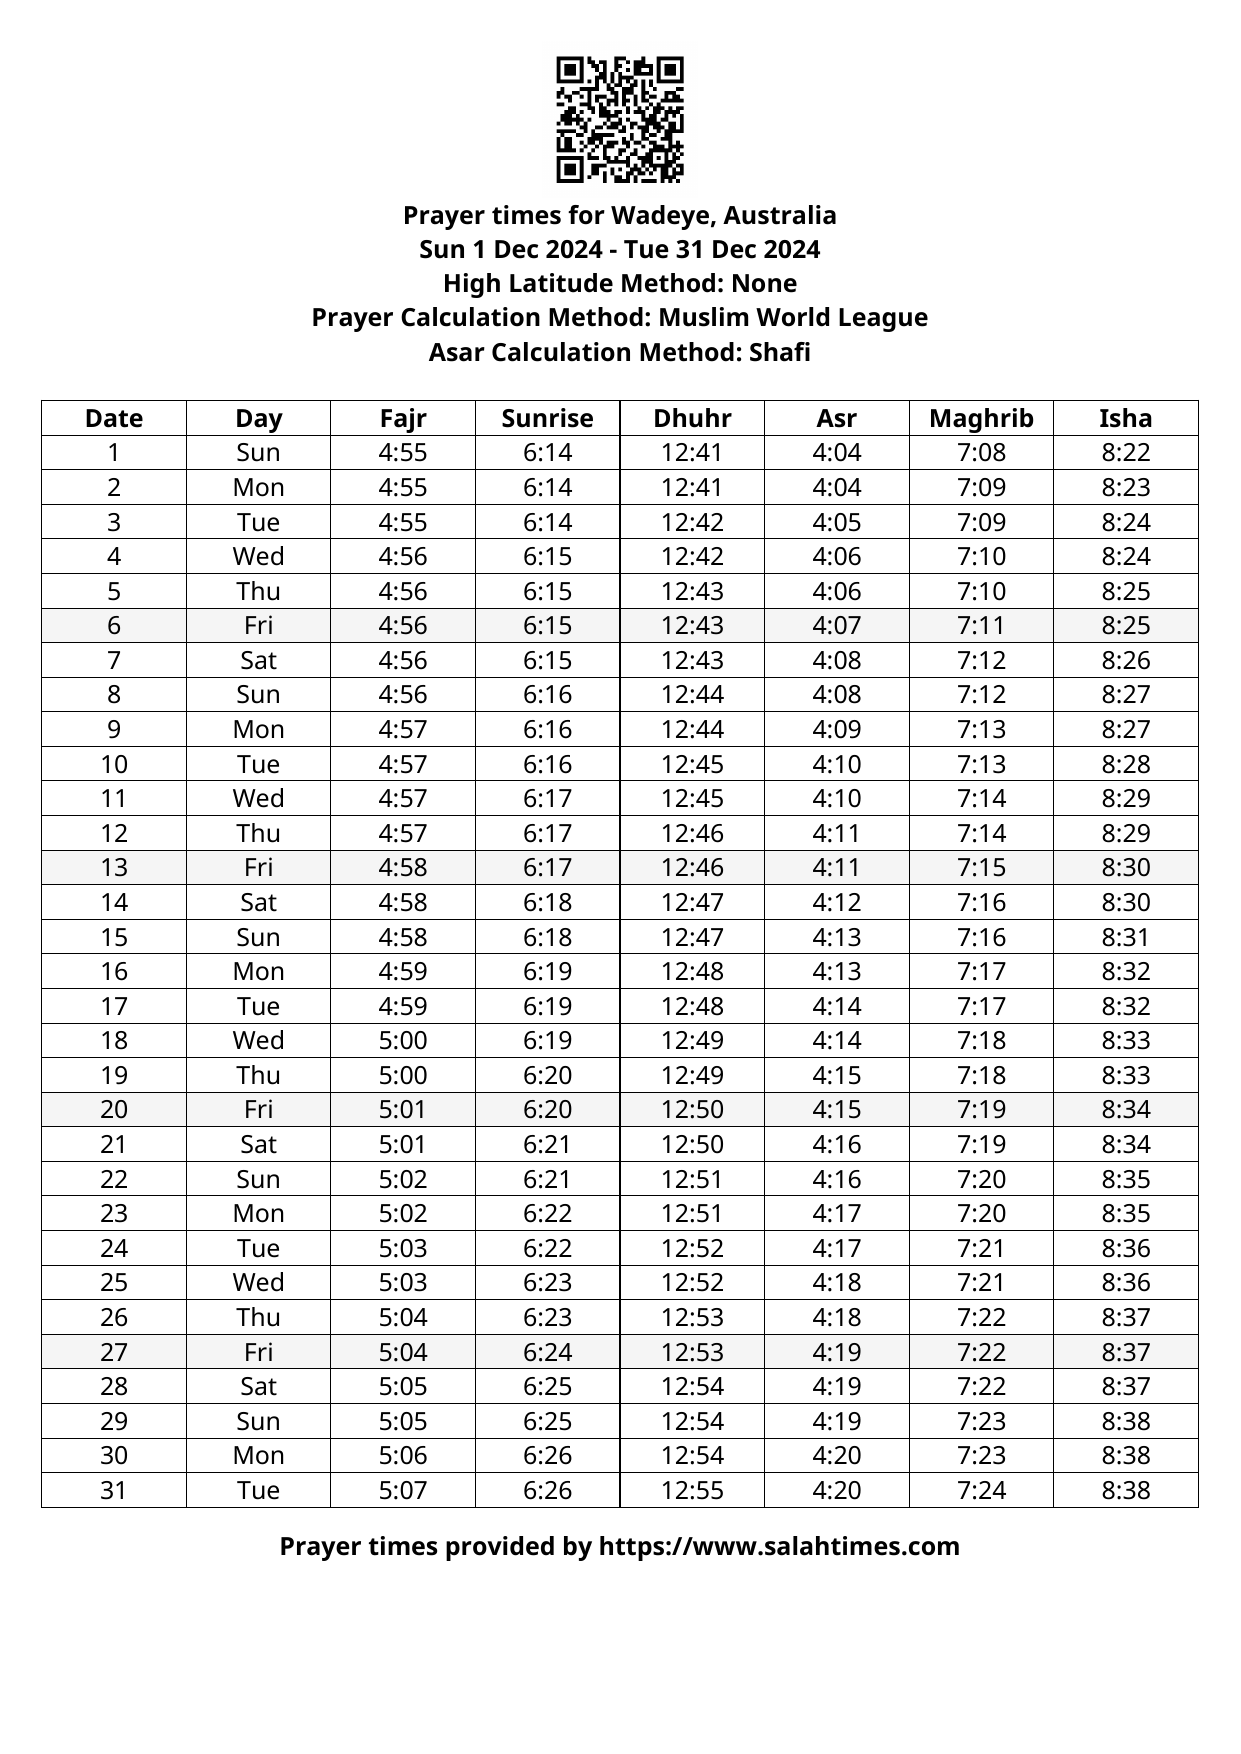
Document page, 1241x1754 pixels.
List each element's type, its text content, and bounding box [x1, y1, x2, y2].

table_cell 8:23 [1054, 470, 1198, 504]
table_cell 7:17 [910, 954, 1053, 988]
table_cell 6:26 [476, 1439, 619, 1472]
table_cell 12:54 [621, 1439, 764, 1472]
table_cell Sun [187, 678, 330, 711]
table_cell 7:22 [910, 1335, 1053, 1368]
table_cell 5:01 [331, 1127, 475, 1161]
table_cell 12:52 [621, 1266, 764, 1299]
table_cell 6:15 [476, 643, 619, 677]
table_cell 5:02 [331, 1162, 475, 1195]
table_cell 8:34 [1054, 1127, 1198, 1161]
table_header Isha [1054, 401, 1198, 434]
text Prayer Calculation Method: Muslim World League [42, 300, 1198, 334]
table_cell 27 [42, 1335, 186, 1368]
table_cell 6:25 [476, 1369, 619, 1403]
table_cell Tue [187, 747, 330, 780]
table_cell 8:35 [1054, 1162, 1198, 1195]
table_cell 7:10 [910, 539, 1053, 573]
table_cell 8:26 [1054, 643, 1198, 677]
table_cell 8:37 [1054, 1369, 1198, 1403]
table_cell 4:17 [765, 1231, 909, 1264]
table_cell 18 [42, 1024, 186, 1057]
table_cell Sun [187, 920, 330, 953]
text High Latitude Method: None [42, 266, 1198, 300]
table_cell 7 [42, 643, 186, 677]
picture [542, 41, 699, 198]
table_cell 7:19 [910, 1127, 1053, 1161]
table_cell 12:54 [621, 1404, 764, 1437]
table_cell 7:18 [910, 1024, 1053, 1057]
table_cell Tue [187, 505, 330, 538]
table_cell 7:22 [910, 1369, 1053, 1403]
table_cell Sat [187, 643, 330, 677]
table_cell 2 [42, 470, 186, 504]
table_cell 7:16 [910, 885, 1053, 919]
table_cell 4:57 [331, 816, 475, 849]
table_cell 12:50 [621, 1093, 764, 1126]
table_cell 12:43 [621, 574, 764, 607]
table_cell 5:00 [331, 1058, 475, 1092]
table_cell 4:19 [765, 1335, 909, 1368]
table_cell 1 [42, 436, 186, 469]
table_cell Sat [187, 1127, 330, 1161]
table_cell 7:24 [910, 1473, 1053, 1507]
table_cell Mon [187, 470, 330, 504]
table_cell Mon [187, 954, 330, 988]
table_cell 12:43 [621, 643, 764, 677]
table_cell 8:32 [1054, 989, 1198, 1022]
table_cell 15 [42, 920, 186, 953]
table_cell 6:20 [476, 1093, 619, 1126]
table_cell 28 [42, 1369, 186, 1403]
table_cell 5:01 [331, 1093, 475, 1126]
table_cell Thu [187, 816, 330, 849]
table_cell 6:20 [476, 1058, 619, 1092]
table_cell 8:36 [1054, 1266, 1198, 1299]
table_cell 7:21 [910, 1266, 1053, 1299]
table_cell 6:23 [476, 1300, 619, 1334]
table_cell 8:38 [1054, 1439, 1198, 1472]
table_cell 7:20 [910, 1196, 1053, 1230]
table_cell Mon [187, 1439, 330, 1472]
table_header Asr [765, 401, 909, 434]
table_cell 20 [42, 1093, 186, 1126]
table_cell 4:18 [765, 1266, 909, 1299]
table_cell 5:04 [331, 1335, 475, 1368]
table_cell 6 [42, 609, 186, 642]
table_cell 6:17 [476, 851, 619, 884]
table_cell 7:23 [910, 1404, 1053, 1437]
table_cell 12:55 [621, 1473, 764, 1507]
table_cell 6:19 [476, 1024, 619, 1057]
table_cell Wed [187, 1266, 330, 1299]
table_cell 4:15 [765, 1058, 909, 1092]
table_cell 4:59 [331, 989, 475, 1022]
table_cell 8:22 [1054, 436, 1198, 469]
table_cell 4:56 [331, 539, 475, 573]
table_cell 21 [42, 1127, 186, 1161]
table_cell 4:55 [331, 470, 475, 504]
table_cell 4:58 [331, 851, 475, 884]
table_cell 12:51 [621, 1162, 764, 1195]
table_cell 12:53 [621, 1335, 764, 1368]
table_cell 12:54 [621, 1369, 764, 1403]
table_cell 4:19 [765, 1369, 909, 1403]
table_cell 4:04 [765, 436, 909, 469]
table_cell 8:33 [1054, 1058, 1198, 1092]
table_cell 16 [42, 954, 186, 988]
table_cell 7:17 [910, 989, 1053, 1022]
table_cell 7:18 [910, 1058, 1053, 1092]
table_cell 6:18 [476, 885, 619, 919]
table_cell 7:16 [910, 920, 1053, 953]
table_cell 5:05 [331, 1369, 475, 1403]
table_cell 4:20 [765, 1473, 909, 1507]
table_cell 12 [42, 816, 186, 849]
table_cell 23 [42, 1196, 186, 1230]
table_cell 4:56 [331, 609, 475, 642]
table_cell 3 [42, 505, 186, 538]
table_cell 6:25 [476, 1404, 619, 1437]
table_cell 12:48 [621, 954, 764, 988]
table_cell 8:27 [1054, 678, 1198, 711]
table_cell 4:57 [331, 747, 475, 780]
table_cell 6:15 [476, 539, 619, 573]
table_cell 7:08 [910, 436, 1053, 469]
table_cell 5:03 [331, 1231, 475, 1264]
table_cell 8:29 [1054, 816, 1198, 849]
table_cell 7:14 [910, 781, 1053, 815]
table_cell 8:32 [1054, 954, 1198, 988]
table_cell 4:09 [765, 712, 909, 746]
table_cell Tue [187, 1231, 330, 1264]
table_cell Mon [187, 1196, 330, 1230]
table_cell 4:55 [331, 436, 475, 469]
table_cell 4:14 [765, 989, 909, 1022]
table_cell 4:16 [765, 1162, 909, 1195]
table_cell 7:12 [910, 643, 1053, 677]
table_cell Sat [187, 885, 330, 919]
table_cell 8:36 [1054, 1231, 1198, 1264]
table_cell 8:34 [1054, 1093, 1198, 1126]
table_header Date [42, 401, 186, 434]
table_cell 8:25 [1054, 609, 1198, 642]
table_cell 5:00 [331, 1024, 475, 1057]
table_cell 4:58 [331, 920, 475, 953]
table_cell 12:44 [621, 712, 764, 746]
table_cell 5 [42, 574, 186, 607]
text Prayer times for Wadeye, Australia [42, 198, 1198, 232]
table_cell 4:11 [765, 851, 909, 884]
table_cell Thu [187, 1058, 330, 1092]
table_cell 4:18 [765, 1300, 909, 1334]
table_cell Mon [187, 712, 330, 746]
table_cell 6:14 [476, 505, 619, 538]
table_cell 8:30 [1054, 851, 1198, 884]
table_cell 4:16 [765, 1127, 909, 1161]
table_cell 8:28 [1054, 747, 1198, 780]
table_cell 6:26 [476, 1473, 619, 1507]
table_cell 8:38 [1054, 1404, 1198, 1437]
table_cell 6:24 [476, 1335, 619, 1368]
table_cell 12:41 [621, 470, 764, 504]
table_cell 6:22 [476, 1196, 619, 1230]
table_cell 12:44 [621, 678, 764, 711]
table_cell 12:47 [621, 920, 764, 953]
table_cell 4:13 [765, 920, 909, 953]
table_cell Fri [187, 1093, 330, 1126]
table_cell 12:43 [621, 609, 764, 642]
table_cell 4:57 [331, 712, 475, 746]
table_cell 8:33 [1054, 1024, 1198, 1057]
table_cell 4:56 [331, 574, 475, 607]
table_cell Wed [187, 1024, 330, 1057]
table_cell 6:15 [476, 574, 619, 607]
text Prayer times provided by https://www.salahtimes.com [42, 1528, 1198, 1563]
table_cell 6:18 [476, 920, 619, 953]
table_header Sunrise [476, 401, 619, 434]
table_cell 12:50 [621, 1127, 764, 1161]
table_cell 12:48 [621, 989, 764, 1022]
table_cell 12:45 [621, 747, 764, 780]
table_cell 5:05 [331, 1404, 475, 1437]
table_cell 6:19 [476, 954, 619, 988]
table_cell 7:23 [910, 1439, 1053, 1472]
table_cell 25 [42, 1266, 186, 1299]
table_cell 7:14 [910, 816, 1053, 849]
table_cell 22 [42, 1162, 186, 1195]
table_cell 4:17 [765, 1196, 909, 1230]
table_cell 12:45 [621, 781, 764, 815]
table_cell 13 [42, 851, 186, 884]
table_cell Tue [187, 1473, 330, 1507]
table_cell 6:22 [476, 1231, 619, 1264]
table_cell 12:47 [621, 885, 764, 919]
table_cell 5:06 [331, 1439, 475, 1472]
table_cell Sun [187, 1162, 330, 1195]
table_cell 5:04 [331, 1300, 475, 1334]
table_cell 5:07 [331, 1473, 475, 1507]
table_cell 8:24 [1054, 539, 1198, 573]
table_cell 4:14 [765, 1024, 909, 1057]
table_cell 7:13 [910, 712, 1053, 746]
table_cell 12:46 [621, 816, 764, 849]
table_cell 6:16 [476, 712, 619, 746]
table_header Day [187, 401, 330, 434]
table_cell 5:03 [331, 1266, 475, 1299]
table_cell 4:04 [765, 470, 909, 504]
table_cell 12:51 [621, 1196, 764, 1230]
table_cell 4:15 [765, 1093, 909, 1126]
table_cell 12:52 [621, 1231, 764, 1264]
table_cell 8 [42, 678, 186, 711]
table_cell 12:49 [621, 1058, 764, 1092]
table_cell 4:06 [765, 539, 909, 573]
table_cell 11 [42, 781, 186, 815]
table_cell 4:19 [765, 1404, 909, 1437]
table_cell 8:37 [1054, 1300, 1198, 1334]
table_cell 31 [42, 1473, 186, 1507]
table_cell 6:15 [476, 609, 619, 642]
table_cell 4 [42, 539, 186, 573]
table_cell 19 [42, 1058, 186, 1092]
table_cell 6:17 [476, 781, 619, 815]
table_cell 7:22 [910, 1300, 1053, 1334]
table_cell 4:56 [331, 643, 475, 677]
table_cell 4:11 [765, 816, 909, 849]
table_cell 10 [42, 747, 186, 780]
table_header Fajr [331, 401, 475, 434]
table_cell 8:27 [1054, 712, 1198, 746]
table_header Maghrib [910, 401, 1053, 434]
table_cell 12:53 [621, 1300, 764, 1334]
table_cell 7:19 [910, 1093, 1053, 1126]
table_cell 8:24 [1054, 505, 1198, 538]
table_cell 6:19 [476, 989, 619, 1022]
table_cell 7:09 [910, 470, 1053, 504]
table_cell 7:15 [910, 851, 1053, 884]
table_cell 7:09 [910, 505, 1053, 538]
table_cell 8:31 [1054, 920, 1198, 953]
table_cell 7:21 [910, 1231, 1053, 1264]
table_cell 4:10 [765, 747, 909, 780]
table_header Dhuhr [621, 401, 764, 434]
table_cell 26 [42, 1300, 186, 1334]
table_cell 8:30 [1054, 885, 1198, 919]
table_cell Sun [187, 1404, 330, 1437]
table_cell 7:11 [910, 609, 1053, 642]
table_cell 17 [42, 989, 186, 1022]
table_cell 7:20 [910, 1162, 1053, 1195]
table_cell 12:46 [621, 851, 764, 884]
table_cell 4:57 [331, 781, 475, 815]
table_cell 8:29 [1054, 781, 1198, 815]
table_cell 8:37 [1054, 1335, 1198, 1368]
table_cell 12:42 [621, 539, 764, 573]
table_cell 4:59 [331, 954, 475, 988]
table_cell 6:17 [476, 816, 619, 849]
table_cell 7:12 [910, 678, 1053, 711]
table_cell 6:16 [476, 678, 619, 711]
table_cell Wed [187, 781, 330, 815]
table_cell 4:08 [765, 643, 909, 677]
table_cell 8:25 [1054, 574, 1198, 607]
table_cell Fri [187, 851, 330, 884]
table_cell 8:35 [1054, 1196, 1198, 1230]
table_cell 9 [42, 712, 186, 746]
table_cell 14 [42, 885, 186, 919]
table_cell 7:13 [910, 747, 1053, 780]
table_cell 5:02 [331, 1196, 475, 1230]
table_cell 12:41 [621, 436, 764, 469]
table_cell Thu [187, 574, 330, 607]
table_cell 7:10 [910, 574, 1053, 607]
table_cell Sun [187, 436, 330, 469]
table_cell 29 [42, 1404, 186, 1437]
table_cell Thu [187, 1300, 330, 1334]
table_cell Wed [187, 539, 330, 573]
table_cell 6:23 [476, 1266, 619, 1299]
table_cell 4:58 [331, 885, 475, 919]
table_cell 4:55 [331, 505, 475, 538]
table_cell 4:12 [765, 885, 909, 919]
table_cell 4:13 [765, 954, 909, 988]
table_cell 12:49 [621, 1024, 764, 1057]
text Asar Calculation Method: Shafi [42, 334, 1198, 368]
table_cell 4:10 [765, 781, 909, 815]
table_cell 30 [42, 1439, 186, 1472]
table_cell 4:07 [765, 609, 909, 642]
table_cell 6:21 [476, 1162, 619, 1195]
table_cell 4:08 [765, 678, 909, 711]
table_cell 24 [42, 1231, 186, 1264]
table_cell Fri [187, 1335, 330, 1368]
table_cell Tue [187, 989, 330, 1022]
table_cell 6:21 [476, 1127, 619, 1161]
table_cell 12:42 [621, 505, 764, 538]
table_cell 4:05 [765, 505, 909, 538]
table_cell 4:20 [765, 1439, 909, 1472]
table_cell 6:14 [476, 470, 619, 504]
table_cell 4:06 [765, 574, 909, 607]
table_cell 8:38 [1054, 1473, 1198, 1507]
table_cell 6:16 [476, 747, 619, 780]
table_cell 6:14 [476, 436, 619, 469]
table_cell Fri [187, 609, 330, 642]
table_cell Sat [187, 1369, 330, 1403]
table_cell 4:56 [331, 678, 475, 711]
text Sun 1 Dec 2024 - Tue 31 Dec 2024 [42, 232, 1198, 266]
